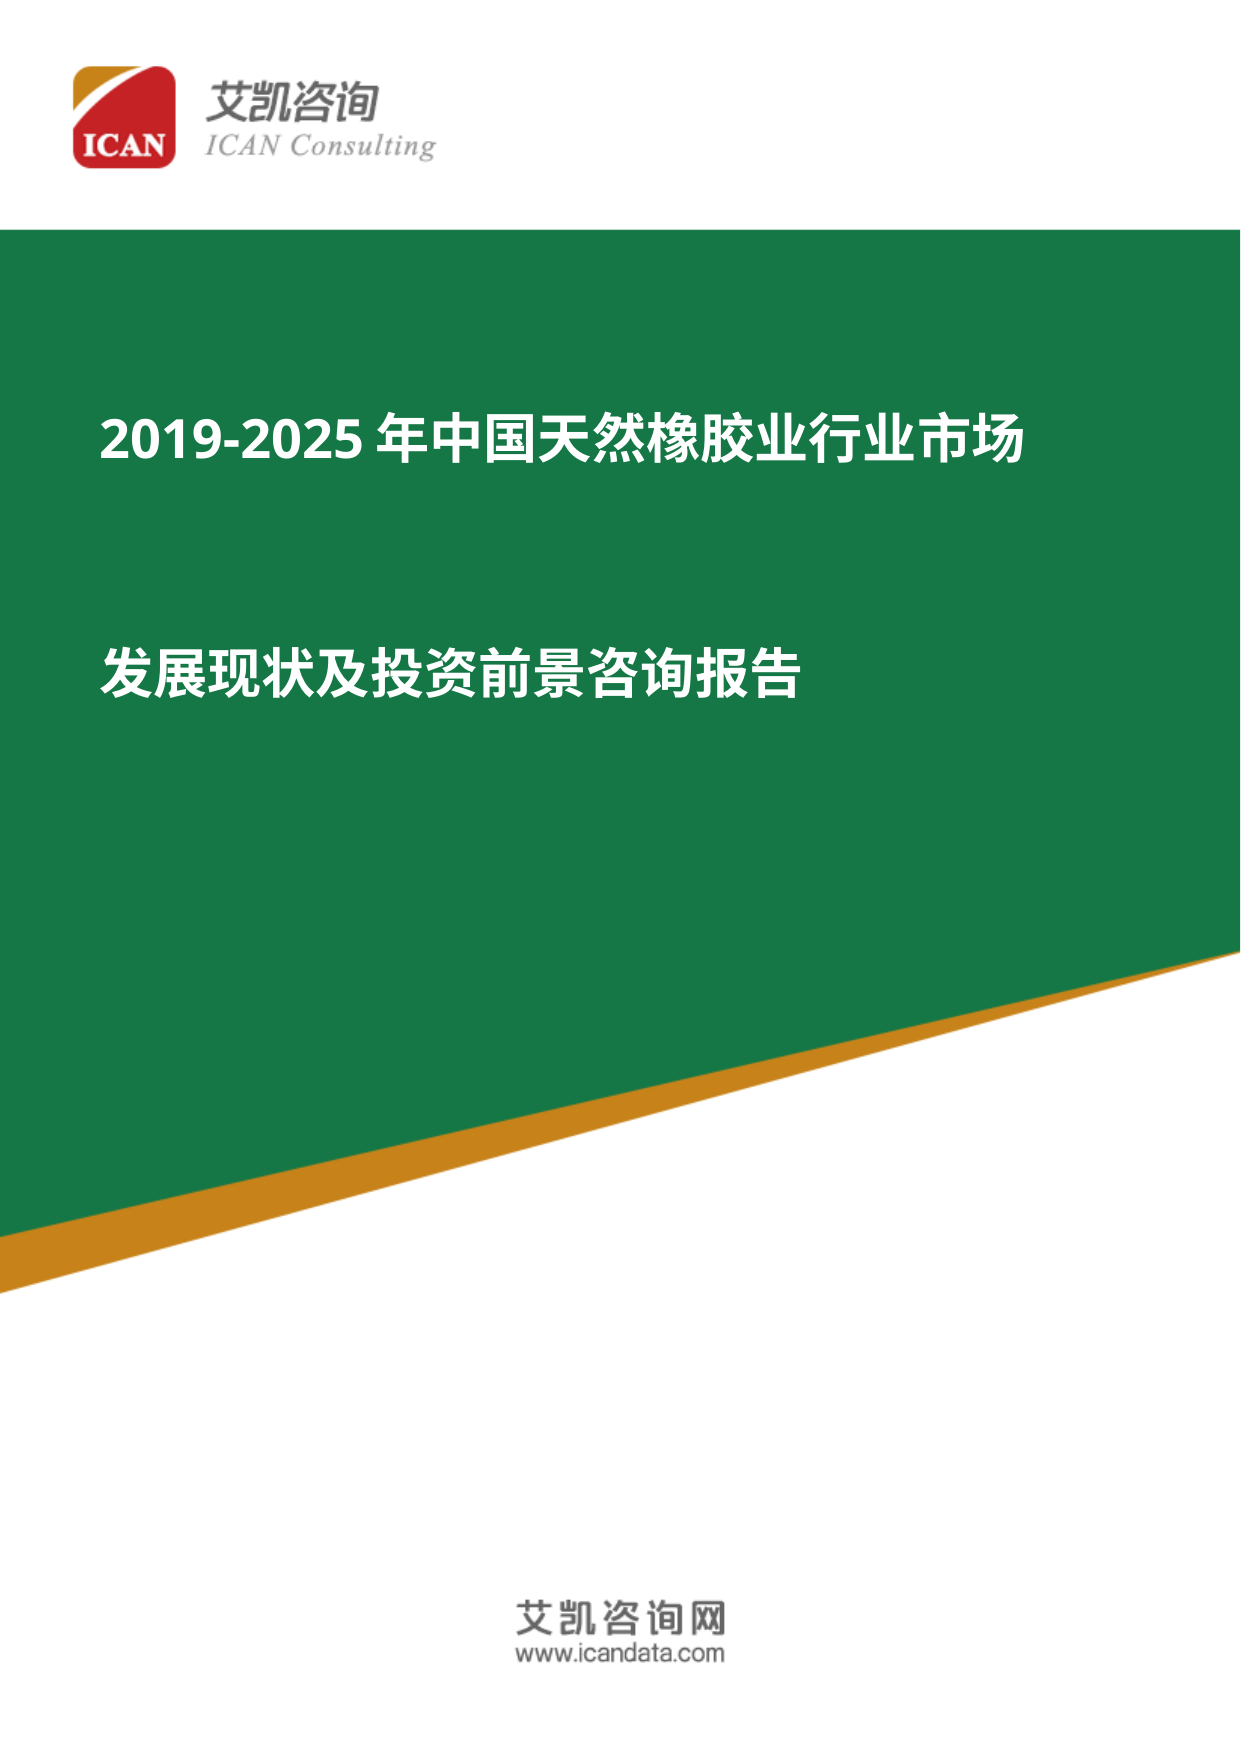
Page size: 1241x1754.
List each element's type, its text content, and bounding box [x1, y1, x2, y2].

picture [0, 5, 1241, 1754]
subtitle 2019-2025年中国天然橡胶业行业市场发展现状及投资前景咨询报告 [99, 386, 1053, 718]
